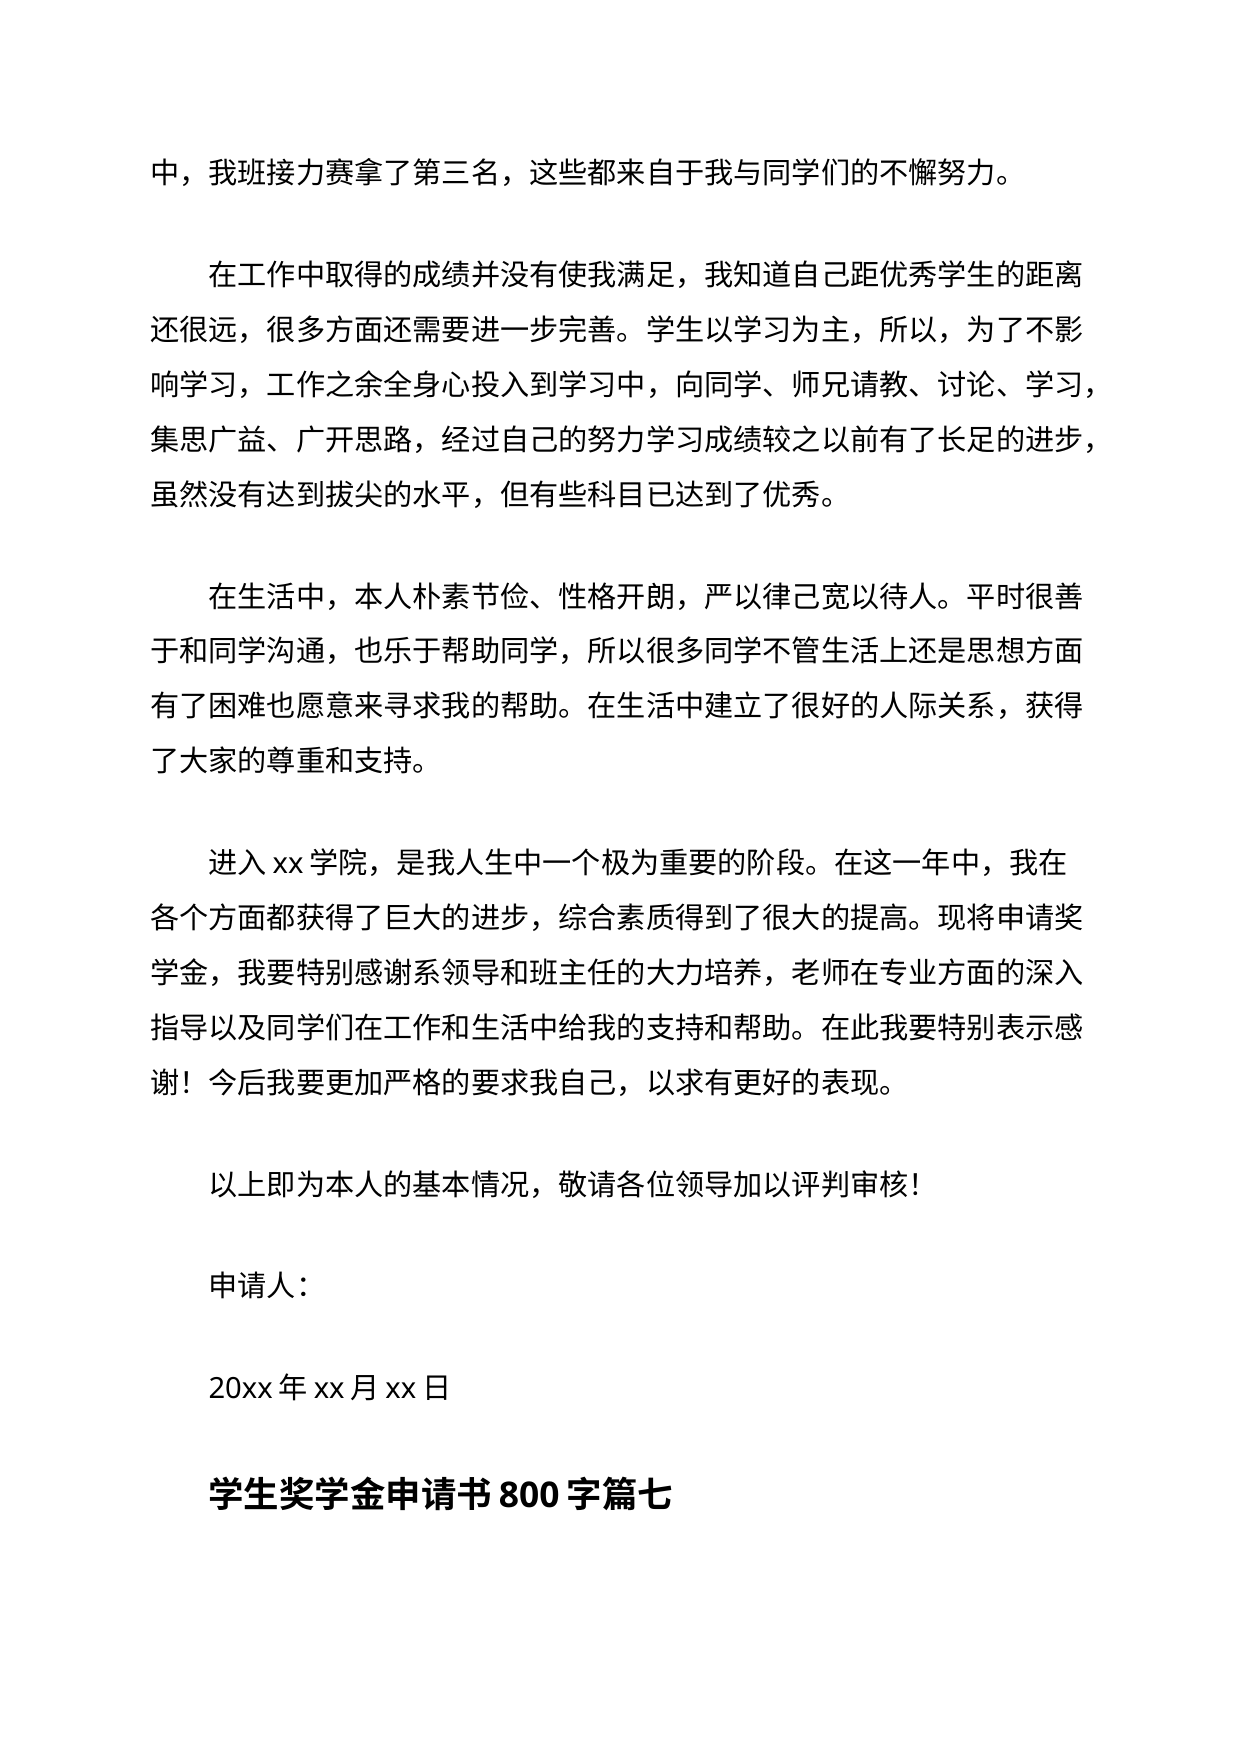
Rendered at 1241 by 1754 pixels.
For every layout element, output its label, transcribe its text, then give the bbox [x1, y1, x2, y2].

text 在工作中取得的成绩并没有使我满足，我知道自己距优秀学生的距离还很远，很多方面还需要进一步完善。学生以学习为主，所以，为了不影响学习，工作之余全身心投入到学习中，向同学、师兄请教、讨论、学习，集思广益、广开思路，经过自己的努力学习成绩较之以前有了长足的进步，虽然没有达到拔尖的水平，但有些科目已达到了优秀。 [150, 252, 1090, 514]
text 申请人： [150, 1263, 1090, 1305]
text 学生奖学金申请书800字篇七 [150, 1467, 1090, 1518]
text 20xx年xx月xx日 [150, 1364, 1090, 1407]
text 以上即为本人的基本情况，敬请各位领导加以评判审核！ [150, 1161, 1090, 1203]
text 在生活中，本人朴素节俭、性格开朗，严以律己宽以待人。平时很善于和同学沟通，也乐于帮助同学，所以很多同学不管生活上还是思想方面有了困难也愿意来寻求我的帮助。在生活中建立了很好的人际关系，获得了大家的尊重和支持。 [150, 573, 1090, 780]
text 进入xx学院，是我人生中一个极为重要的阶段。在这一年中，我在各个方面都获得了巨大的进步，综合素质得到了很大的提高。现将申请奖学金，我要特别感谢系领导和班主任的大力培养，老师在专业方面的深入指导以及同学们在工作和生活中给我的支持和帮助。在此我要特别表示感谢！今后我要更加严格的要求我自己，以求有更好的表现。 [150, 839, 1090, 1102]
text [150, 150, 1090, 192]
